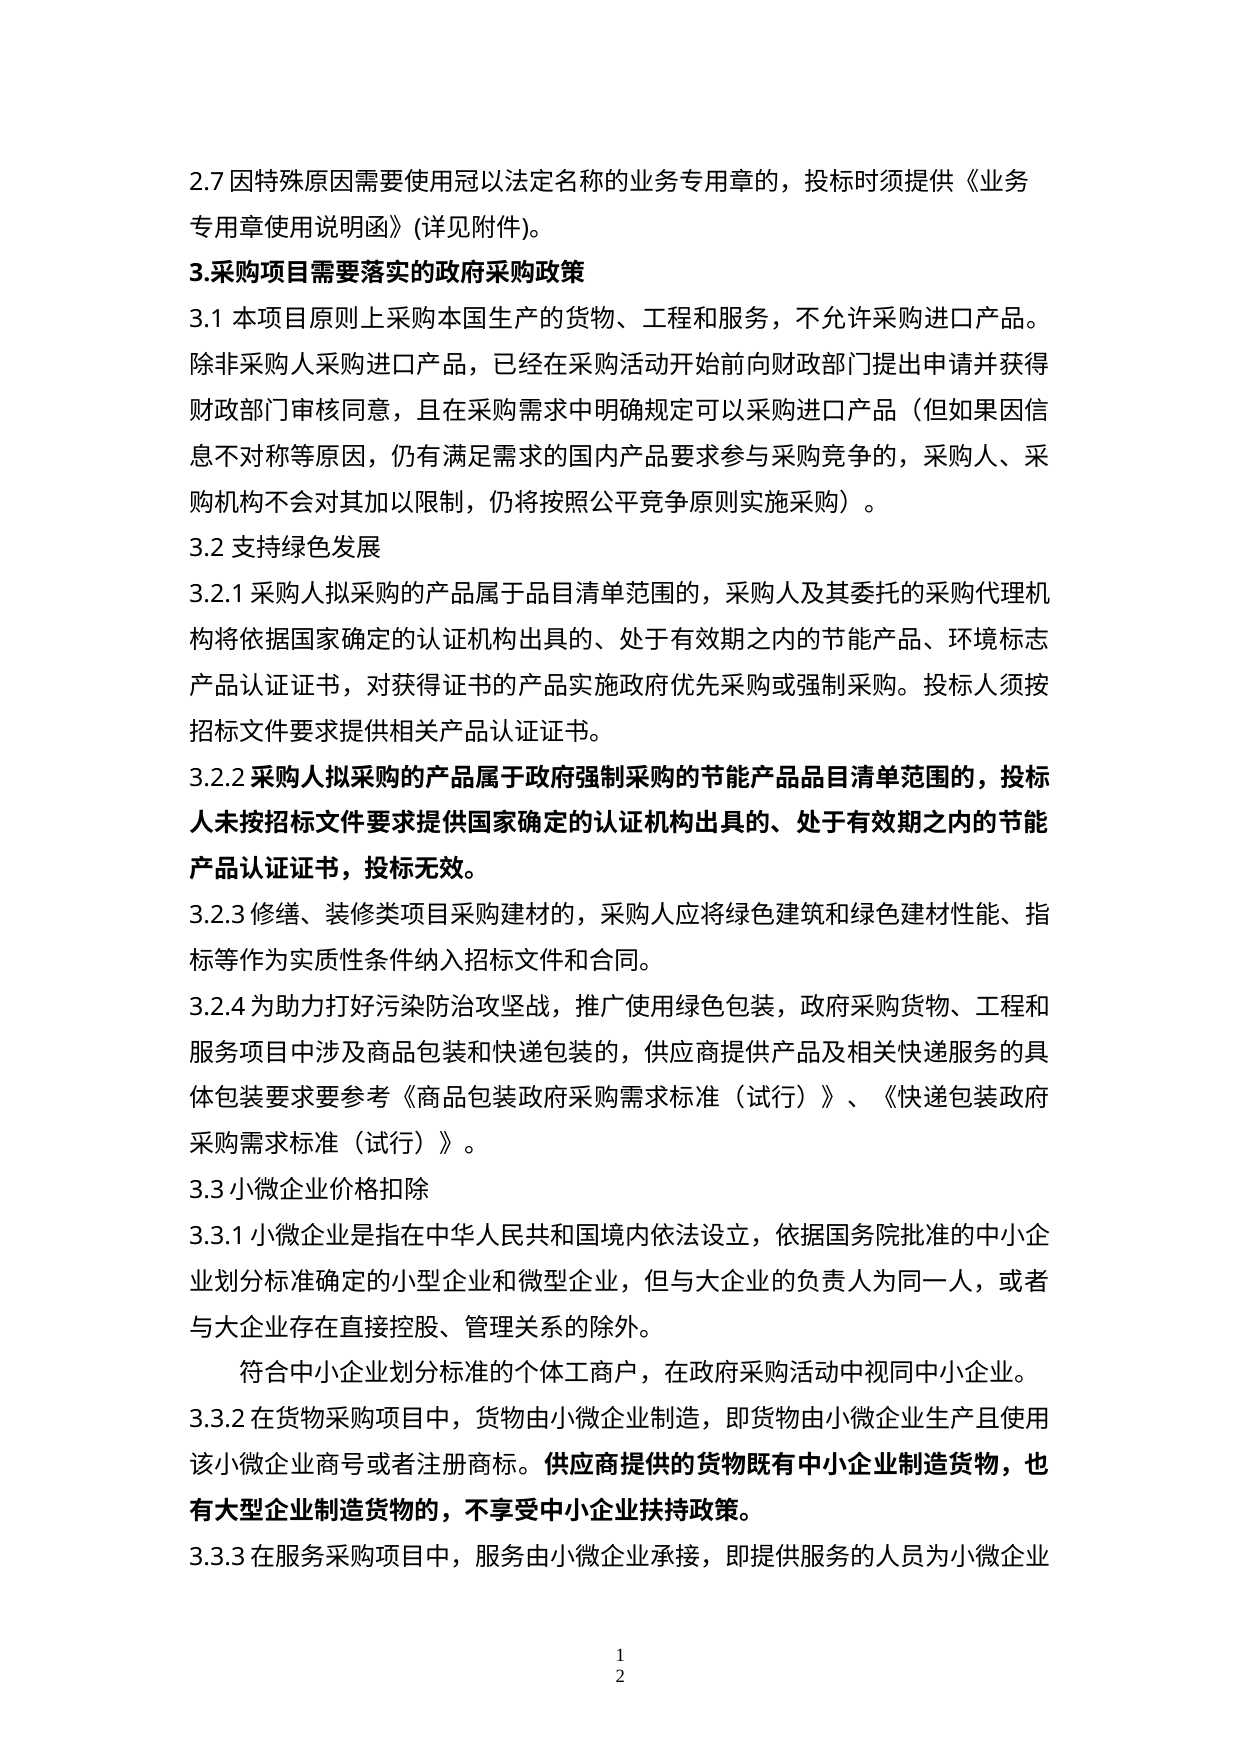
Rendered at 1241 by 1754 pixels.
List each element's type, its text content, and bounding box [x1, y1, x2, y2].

text 3.1 本项目原则上采购本国生产的货物、工程和服务，不允许采购进口产品。除非采购人采购进口产品，已经在采购活动开始前向财政部门提出申请并获得财政部门审核同意，且在采购需求中明确规定可以采购进口产品（但如果因信息不对称等原因，仍有满足需求的国内产品要求参与采购竞争的，采购人、采购机构不会对其加以限制，仍将按照公平竞争原则实施采购）。 [189, 291, 1051, 520]
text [189, 1528, 1051, 1574]
text 2.7因特殊原因需要使用冠以法定名称的业务专用章的，投标时须提供《业务专用章使用说明函》(详见附件)。 [189, 153, 1051, 245]
text 3.2 支持绿色发展 [189, 520, 1051, 566]
text 3.2.4为助力打好污染防治攻坚战，推广使用绿色包装，政府采购货物、工程和服务项目中涉及商品包装和快递包装的，供应商提供产品及相关快递服务的具体包装要求要参考《商品包装政府采购需求标准（试行）》、《快递包装政府采购需求标准（试行）》。 [189, 978, 1051, 1162]
text 3.3.2在货物采购项目中，货物由小微企业制造，即货物由小微企业生产且使用该小微企业商号或者注册商标。供应商提供的货物既有中小企业制造货物，也有大型企业制造货物的，不享受中小企业扶持政策。 [189, 1391, 1051, 1528]
text 3.2.2采购人拟采购的产品属于政府强制采购的节能产品品目清单范围的，投标人未按招标文件要求提供国家确定的认证机构出具的、处于有效期之内的节能产品认证证书，投标无效。 [189, 749, 1051, 887]
text 符合中小企业划分标准的个体工商户，在政府采购活动中视同中小企业。 [189, 1345, 1051, 1391]
text 3.2.1采购人拟采购的产品属于品目清单范围的，采购人及其委托的采购代理机构将依据国家确定的认证机构出具的、处于有效期之内的节能产品、环境标志产品认证证书，对获得证书的产品实施政府优先采购或强制采购。投标人须按招标文件要求提供相关产品认证证书。 [189, 566, 1051, 749]
text 3.2.3修缮、装修类项目采购建材的，采购人应将绿色建筑和绿色建材性能、指标等作为实质性条件纳入招标文件和合同。 [189, 887, 1051, 978]
text 3.3.1小微企业是指在中华人民共和国境内依法设立，依据国务院批准的中小企业划分标准确定的小型企业和微型企业，但与大企业的负责人为同一人，或者与大企业存在直接控股、管理关系的除外。 [189, 1208, 1051, 1345]
text 3.3小微企业价格扣除 [189, 1162, 1051, 1208]
text 3.采购项目需要落实的政府采购政策 [189, 245, 1051, 291]
